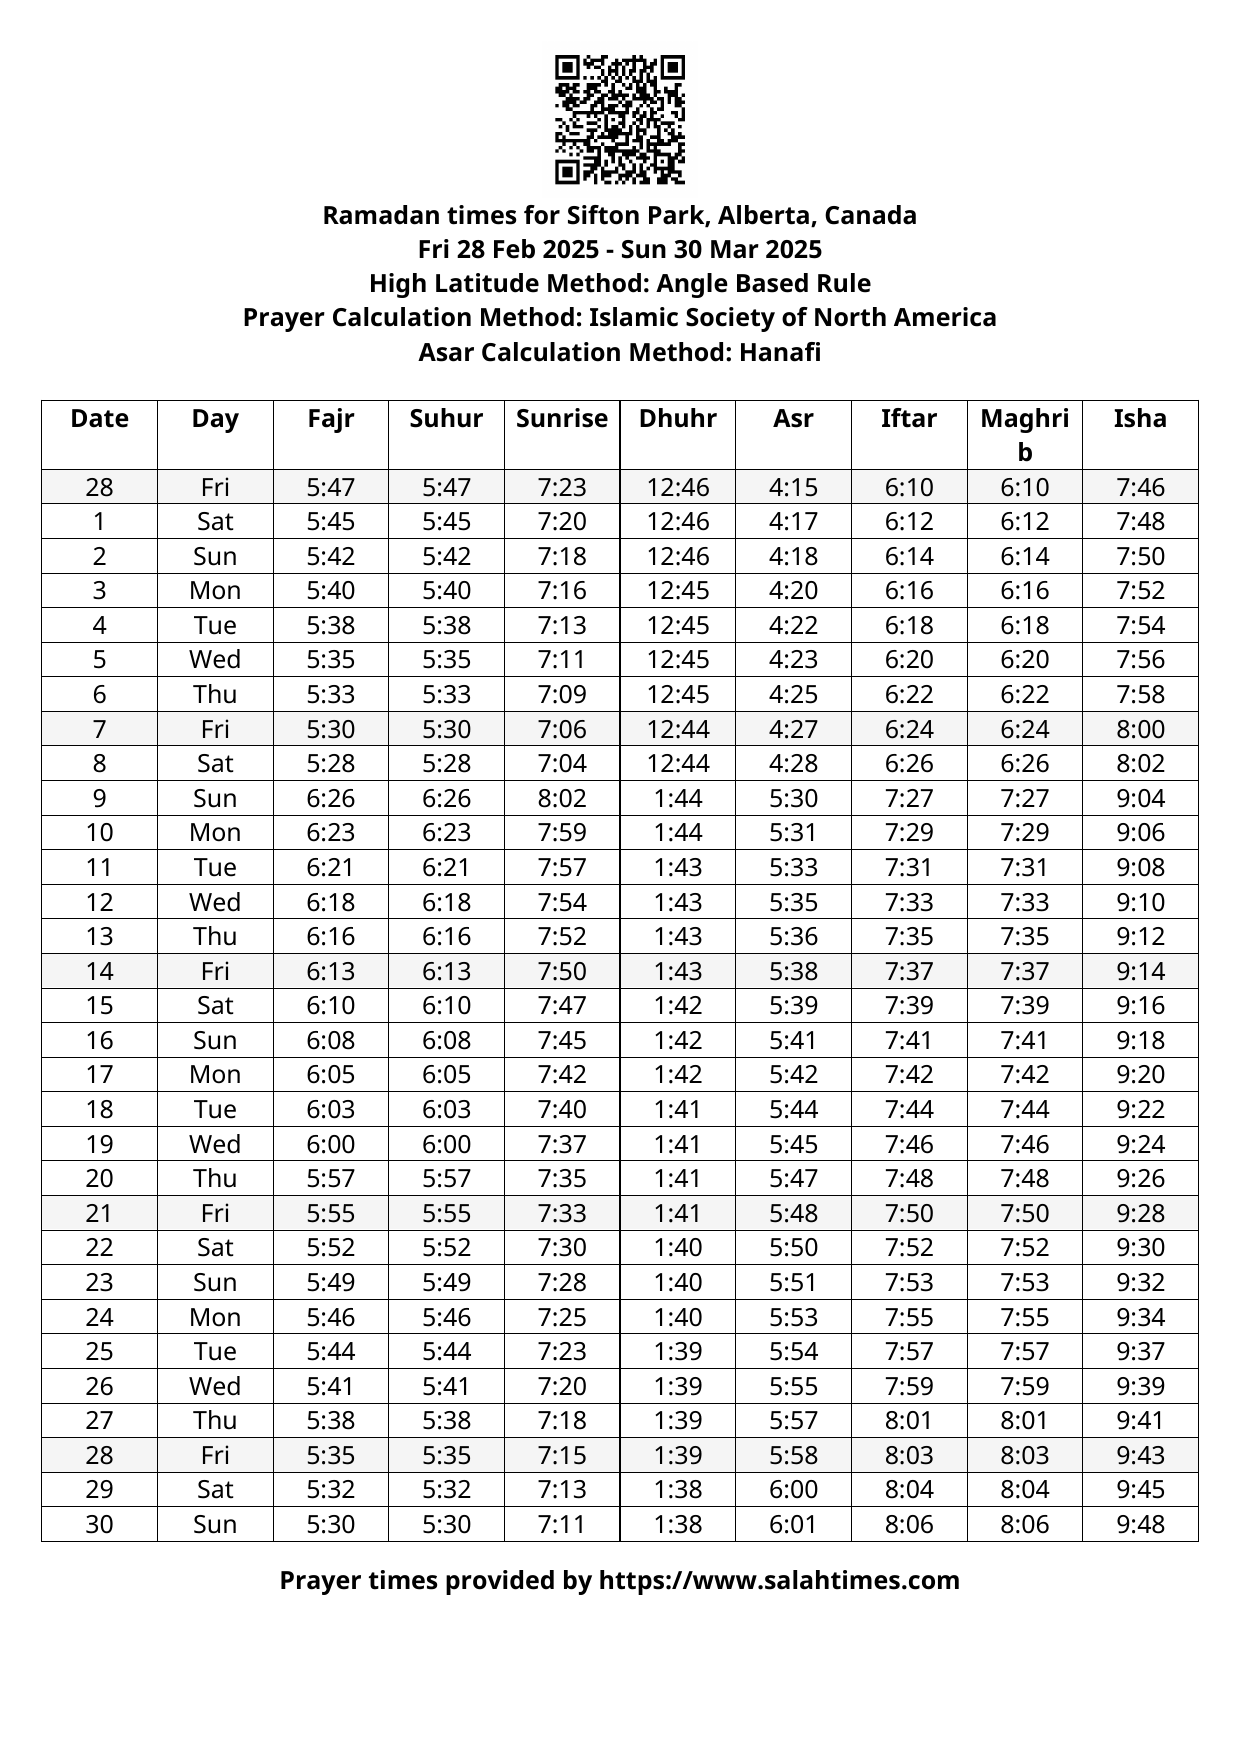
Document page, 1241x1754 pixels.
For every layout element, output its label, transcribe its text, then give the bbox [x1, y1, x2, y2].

table_cell 27 [42, 1404, 157, 1437]
table_cell 7:54 [1083, 608, 1198, 642]
table_cell 6:08 [389, 1023, 504, 1057]
table_cell 6:26 [389, 781, 504, 814]
table_cell 6:24 [968, 712, 1082, 745]
table_cell 19 [42, 1127, 157, 1160]
table_cell 6:20 [852, 643, 967, 676]
table_cell 9:06 [1083, 816, 1198, 849]
table_cell 6:14 [852, 539, 967, 572]
table_cell 9:14 [1083, 954, 1198, 987]
table_header Day [158, 401, 273, 469]
table_cell 7:33 [505, 1196, 619, 1229]
table_cell 6:01 [736, 1507, 851, 1541]
table_cell 8:03 [852, 1438, 967, 1472]
table_cell 5:52 [389, 1231, 504, 1264]
table_cell 8:02 [505, 781, 619, 814]
table_cell 7:44 [968, 1092, 1082, 1126]
table_cell 9:32 [1083, 1265, 1198, 1299]
table_cell 6:03 [274, 1092, 388, 1126]
table_cell 12:44 [621, 746, 735, 780]
table_cell 1:43 [621, 885, 735, 918]
table_cell 21 [42, 1196, 157, 1229]
table_cell 11 [42, 850, 157, 884]
table_cell Thu [158, 677, 273, 711]
table_cell 5:41 [389, 1369, 504, 1402]
table_cell Mon [158, 816, 273, 849]
table_cell 5:58 [736, 1438, 851, 1472]
table_cell 6:10 [389, 989, 504, 1022]
table_cell 12:46 [621, 470, 735, 503]
table_cell Fri [158, 1196, 273, 1229]
table_cell 7:53 [968, 1265, 1082, 1299]
table_cell 9:41 [1083, 1404, 1198, 1437]
table_cell 1:41 [621, 1127, 735, 1160]
table_header Asr [736, 401, 851, 469]
table_cell 7:57 [505, 850, 619, 884]
text Ramadan times for Sifton Park, Alberta, Canada [42, 198, 1198, 232]
table_header Suhur [389, 401, 504, 469]
table_cell 7:48 [852, 1161, 967, 1195]
table_cell 7:54 [505, 885, 619, 918]
table_cell 4:17 [736, 504, 851, 538]
table_cell 4:27 [736, 712, 851, 745]
table_cell Thu [158, 919, 273, 953]
table_cell 6:22 [852, 677, 967, 711]
table_cell 9:26 [1083, 1161, 1198, 1195]
table_cell 7:33 [968, 885, 1082, 918]
table_cell 7:29 [968, 816, 1082, 849]
table_cell 7:27 [968, 781, 1082, 814]
table_cell 7:50 [1083, 539, 1198, 572]
table_cell 6:12 [852, 504, 967, 538]
table_cell 5:36 [736, 919, 851, 953]
table_cell 5:39 [736, 989, 851, 1022]
table_cell 4:28 [736, 746, 851, 780]
table_cell 28 [42, 1438, 157, 1472]
table_cell 9 [42, 781, 157, 814]
table_cell 8:04 [852, 1473, 967, 1506]
table_cell 6:00 [274, 1127, 388, 1160]
table_cell 1:41 [621, 1092, 735, 1126]
table_cell 12:45 [621, 574, 735, 607]
table_cell 6:13 [274, 954, 388, 987]
table_cell 7:42 [505, 1058, 619, 1091]
table_cell 6:26 [968, 746, 1082, 780]
table_cell Tue [158, 1334, 273, 1368]
table_cell 5:46 [274, 1300, 388, 1333]
table_cell 6:21 [274, 850, 388, 884]
table_cell 9:30 [1083, 1231, 1198, 1264]
table_header Sunrise [505, 401, 619, 469]
table_cell 7:06 [505, 712, 619, 745]
table_cell 5:55 [274, 1196, 388, 1229]
table_cell Sun [158, 539, 273, 572]
table_cell 7:11 [505, 1507, 619, 1541]
table_cell 1:43 [621, 850, 735, 884]
table_cell 7:37 [968, 954, 1082, 987]
table_cell 5:33 [389, 677, 504, 711]
table_cell Sun [158, 1507, 273, 1541]
table_cell 5:42 [274, 539, 388, 572]
table_cell 7:23 [505, 470, 619, 503]
table_cell 5:38 [389, 608, 504, 642]
table_cell 8:03 [968, 1438, 1082, 1472]
table_cell Sat [158, 746, 273, 780]
table_cell 12:44 [621, 712, 735, 745]
table_cell 23 [42, 1265, 157, 1299]
table_cell 5:57 [274, 1161, 388, 1195]
table_cell 1:42 [621, 989, 735, 1022]
table_cell 7:42 [968, 1058, 1082, 1091]
table_cell 5:38 [736, 954, 851, 987]
table_cell 9:22 [1083, 1092, 1198, 1126]
table_cell 7:13 [505, 608, 619, 642]
table_cell 12:45 [621, 677, 735, 711]
table_cell 5:35 [389, 643, 504, 676]
table_cell 5:45 [274, 504, 388, 538]
table_cell 7:20 [505, 1369, 619, 1402]
table_cell 4:25 [736, 677, 851, 711]
table_cell 7:35 [968, 919, 1082, 953]
table_cell 1:40 [621, 1300, 735, 1333]
table_cell 9:18 [1083, 1023, 1198, 1057]
table_cell 7:59 [968, 1369, 1082, 1402]
table_cell Sat [158, 1231, 273, 1264]
table_cell 5:41 [274, 1369, 388, 1402]
table_header Maghrib [968, 401, 1082, 469]
table_cell 1:38 [621, 1473, 735, 1506]
table_cell 10 [42, 816, 157, 849]
table_cell 5:30 [389, 712, 504, 745]
table_cell 1:39 [621, 1369, 735, 1402]
table_cell 4:18 [736, 539, 851, 572]
table_cell 7:29 [852, 816, 967, 849]
table_cell 9:45 [1083, 1473, 1198, 1506]
table_cell 6:10 [968, 470, 1082, 503]
table_cell 5:30 [274, 1507, 388, 1541]
table_cell 24 [42, 1300, 157, 1333]
table_cell Sat [158, 989, 273, 1022]
table_cell 5:55 [389, 1196, 504, 1229]
table_cell Mon [158, 1300, 273, 1333]
table_cell 7:52 [852, 1231, 967, 1264]
table_cell 7:41 [968, 1023, 1082, 1057]
table_cell 7:56 [1083, 643, 1198, 676]
table_cell 5:31 [736, 816, 851, 849]
table_cell 7:15 [505, 1438, 619, 1472]
table_cell 5:48 [736, 1196, 851, 1229]
table_cell 1:40 [621, 1231, 735, 1264]
table_cell 5:30 [274, 712, 388, 745]
table_cell 6:00 [389, 1127, 504, 1160]
table_cell 9:12 [1083, 919, 1198, 953]
table_cell 5:50 [736, 1231, 851, 1264]
table_cell 4:22 [736, 608, 851, 642]
table_cell 5:30 [389, 1507, 504, 1541]
table_cell 6:23 [274, 816, 388, 849]
table_cell 6:10 [274, 989, 388, 1022]
table_cell 1:39 [621, 1404, 735, 1437]
table_cell 7:37 [505, 1127, 619, 1160]
table_cell 6:12 [968, 504, 1082, 538]
table_cell 6:03 [389, 1092, 504, 1126]
table_cell 6:18 [968, 608, 1082, 642]
table_cell 15 [42, 989, 157, 1022]
table_cell 5:52 [274, 1231, 388, 1264]
table_cell 8:06 [852, 1507, 967, 1541]
table_cell 7:50 [852, 1196, 967, 1229]
table_cell 7:57 [968, 1334, 1082, 1368]
table_cell 16 [42, 1023, 157, 1057]
table_cell 7:59 [852, 1369, 967, 1402]
table_cell 7:25 [505, 1300, 619, 1333]
table_cell 6:26 [274, 781, 388, 814]
table_cell 4 [42, 608, 157, 642]
table_cell 3 [42, 574, 157, 607]
table_cell 7:28 [505, 1265, 619, 1299]
table_cell 17 [42, 1058, 157, 1091]
table_cell 6:18 [852, 608, 967, 642]
table_cell 13 [42, 919, 157, 953]
table_cell 7:04 [505, 746, 619, 780]
table_cell 9:08 [1083, 850, 1198, 884]
table_cell 8:04 [968, 1473, 1082, 1506]
table_cell 6:16 [389, 919, 504, 953]
table_cell 7:30 [505, 1231, 619, 1264]
table_cell 7:09 [505, 677, 619, 711]
table_cell 1:42 [621, 1023, 735, 1057]
table_cell 7:58 [1083, 677, 1198, 711]
table_cell 7:31 [852, 850, 967, 884]
table_cell 9:20 [1083, 1058, 1198, 1091]
table_cell 5:49 [389, 1265, 504, 1299]
table_cell Wed [158, 885, 273, 918]
table_cell 7:50 [968, 1196, 1082, 1229]
table_cell 6:22 [968, 677, 1082, 711]
table_cell 5:45 [736, 1127, 851, 1160]
table_cell 7:16 [505, 574, 619, 607]
table_cell 12:46 [621, 539, 735, 572]
table_cell 9:39 [1083, 1369, 1198, 1402]
table_cell 5:35 [736, 885, 851, 918]
table_cell 1:43 [621, 954, 735, 987]
table_cell 5:30 [736, 781, 851, 814]
table_cell 7:39 [968, 989, 1082, 1022]
table_cell 7:55 [968, 1300, 1082, 1333]
table_cell Mon [158, 574, 273, 607]
table_cell 5:54 [736, 1334, 851, 1368]
table_cell Tue [158, 1092, 273, 1126]
table_cell 5:35 [389, 1438, 504, 1472]
table_cell 5:33 [736, 850, 851, 884]
table_cell 25 [42, 1334, 157, 1368]
table_cell 9:16 [1083, 989, 1198, 1022]
table_cell 9:28 [1083, 1196, 1198, 1229]
table_cell 1:39 [621, 1438, 735, 1472]
table_cell 8:06 [968, 1507, 1082, 1541]
table_cell Sat [158, 504, 273, 538]
table_cell 7:39 [852, 989, 967, 1022]
text Fri 28 Feb 2025 - Sun 30 Mar 2025 [42, 232, 1198, 266]
table_cell Thu [158, 1404, 273, 1437]
table_cell 7:35 [505, 1161, 619, 1195]
table_cell 6:05 [274, 1058, 388, 1091]
table_cell Thu [158, 1161, 273, 1195]
table_cell 9:37 [1083, 1334, 1198, 1368]
table_cell 6:18 [274, 885, 388, 918]
table_cell 1:41 [621, 1196, 735, 1229]
table_cell 7:52 [968, 1231, 1082, 1264]
table_cell 8:00 [1083, 712, 1198, 745]
table_cell 5:47 [389, 470, 504, 503]
table_cell 7:53 [852, 1265, 967, 1299]
table_cell 6 [42, 677, 157, 711]
table_cell Sun [158, 781, 273, 814]
table_cell 12:45 [621, 608, 735, 642]
table_cell 18 [42, 1092, 157, 1126]
table_cell 5:38 [274, 608, 388, 642]
table_cell Wed [158, 1369, 273, 1402]
table_cell 8:01 [968, 1404, 1082, 1437]
table_cell 8 [42, 746, 157, 780]
table_cell 5:49 [274, 1265, 388, 1299]
table_cell Fri [158, 470, 273, 503]
table_cell 6:05 [389, 1058, 504, 1091]
table_cell 6:21 [389, 850, 504, 884]
table_cell 30 [42, 1507, 157, 1541]
table_cell 14 [42, 954, 157, 987]
table_cell 7:11 [505, 643, 619, 676]
table_cell 6:14 [968, 539, 1082, 572]
table_cell 7:41 [852, 1023, 967, 1057]
table_cell Tue [158, 608, 273, 642]
table_cell 9:10 [1083, 885, 1198, 918]
table_cell 20 [42, 1161, 157, 1195]
table_cell 6:20 [968, 643, 1082, 676]
table_cell 5:33 [274, 677, 388, 711]
table_cell 5:55 [736, 1369, 851, 1402]
table_cell 1 [42, 504, 157, 538]
table_cell 7:57 [852, 1334, 967, 1368]
table_cell 7:48 [968, 1161, 1082, 1195]
table_cell 5:41 [736, 1023, 851, 1057]
table_cell 5:40 [274, 574, 388, 607]
table_cell 5 [42, 643, 157, 676]
table_cell 1:40 [621, 1265, 735, 1299]
table_cell 7:52 [505, 919, 619, 953]
table_cell 7:45 [505, 1023, 619, 1057]
table_cell 5:28 [389, 746, 504, 780]
table_cell 5:42 [389, 539, 504, 572]
table_cell 2 [42, 539, 157, 572]
table_cell 7:42 [852, 1058, 967, 1091]
table_cell 7:20 [505, 504, 619, 538]
table_cell 5:42 [736, 1058, 851, 1091]
table_cell 7:46 [968, 1127, 1082, 1160]
table_cell 8:01 [852, 1404, 967, 1437]
table_cell 7:46 [1083, 470, 1198, 503]
table_cell 6:16 [968, 574, 1082, 607]
table_cell 7:18 [505, 1404, 619, 1437]
table_cell 1:44 [621, 781, 735, 814]
table_cell 7:35 [852, 919, 967, 953]
table_cell 22 [42, 1231, 157, 1264]
text Prayer times provided by https://www.salahtimes.com [42, 1563, 1198, 1597]
table_cell 5:47 [736, 1161, 851, 1195]
table_cell 7:46 [852, 1127, 967, 1160]
table_cell 6:00 [736, 1473, 851, 1506]
table_cell 5:57 [389, 1161, 504, 1195]
table_header Dhuhr [621, 401, 735, 469]
table_cell 4:23 [736, 643, 851, 676]
picture [542, 41, 699, 198]
table_cell 6:24 [852, 712, 967, 745]
table_cell 7:33 [852, 885, 967, 918]
table_cell Sun [158, 1265, 273, 1299]
table_cell 5:44 [736, 1092, 851, 1126]
table_cell 7:44 [852, 1092, 967, 1126]
table_cell 7:48 [1083, 504, 1198, 538]
table_cell 5:32 [274, 1473, 388, 1506]
table_cell 6:23 [389, 816, 504, 849]
table_cell 7:40 [505, 1092, 619, 1126]
table_cell 5:47 [274, 470, 388, 503]
table_cell 5:51 [736, 1265, 851, 1299]
table_cell 12 [42, 885, 157, 918]
table_cell 6:18 [389, 885, 504, 918]
table_cell 4:15 [736, 470, 851, 503]
table_cell 6:16 [274, 919, 388, 953]
table_cell 5:28 [274, 746, 388, 780]
table_cell 5:45 [389, 504, 504, 538]
table_cell 5:38 [274, 1404, 388, 1437]
table_cell 8:02 [1083, 746, 1198, 780]
text High Latitude Method: Angle Based Rule [42, 266, 1198, 300]
table_cell 6:08 [274, 1023, 388, 1057]
table_header Isha [1083, 401, 1198, 469]
table_cell 29 [42, 1473, 157, 1506]
text Prayer Calculation Method: Islamic Society of North America [42, 300, 1198, 334]
table_header Fajr [274, 401, 388, 469]
table_cell 6:10 [852, 470, 967, 503]
text Asar Calculation Method: Hanafi [42, 334, 1198, 368]
table_cell 7 [42, 712, 157, 745]
table_cell 5:53 [736, 1300, 851, 1333]
table_cell Fri [158, 712, 273, 745]
table_cell Wed [158, 1127, 273, 1160]
table_cell 7:47 [505, 989, 619, 1022]
table_cell 9:34 [1083, 1300, 1198, 1333]
table_header Date [42, 401, 157, 469]
table_cell 5:57 [736, 1404, 851, 1437]
table_cell 26 [42, 1369, 157, 1402]
table_cell 7:31 [968, 850, 1082, 884]
table_cell 6:13 [389, 954, 504, 987]
table_cell 6:26 [852, 746, 967, 780]
table_cell Sun [158, 1023, 273, 1057]
table_cell 5:38 [389, 1404, 504, 1437]
table_cell 9:43 [1083, 1438, 1198, 1472]
table_cell 9:04 [1083, 781, 1198, 814]
table_cell 7:50 [505, 954, 619, 987]
table_cell 9:24 [1083, 1127, 1198, 1160]
table_cell 1:41 [621, 1161, 735, 1195]
table_cell 6:16 [852, 574, 967, 607]
table_cell 12:46 [621, 504, 735, 538]
table_cell 5:44 [274, 1334, 388, 1368]
table_cell Fri [158, 954, 273, 987]
table_cell 1:39 [621, 1334, 735, 1368]
table_cell 5:40 [389, 574, 504, 607]
table_cell 5:35 [274, 643, 388, 676]
table_cell Tue [158, 850, 273, 884]
table_cell 7:37 [852, 954, 967, 987]
table_cell Fri [158, 1438, 273, 1472]
table_cell Sat [158, 1473, 273, 1506]
table_header Iftar [852, 401, 967, 469]
table_cell 5:46 [389, 1300, 504, 1333]
table_cell 5:44 [389, 1334, 504, 1368]
table_cell 5:35 [274, 1438, 388, 1472]
table_cell Mon [158, 1058, 273, 1091]
table_cell 4:20 [736, 574, 851, 607]
table_cell Wed [158, 643, 273, 676]
table_cell 7:52 [1083, 574, 1198, 607]
table_cell 7:18 [505, 539, 619, 572]
table_cell 9:48 [1083, 1507, 1198, 1541]
table_cell 28 [42, 470, 157, 503]
table_cell 7:23 [505, 1334, 619, 1368]
table_cell 7:55 [852, 1300, 967, 1333]
table_cell 1:38 [621, 1507, 735, 1541]
table_cell 1:44 [621, 816, 735, 849]
table_cell 1:43 [621, 919, 735, 953]
table_cell 7:27 [852, 781, 967, 814]
table_cell 7:59 [505, 816, 619, 849]
table_cell 1:42 [621, 1058, 735, 1091]
table_cell 5:32 [389, 1473, 504, 1506]
table_cell 7:13 [505, 1473, 619, 1506]
table_cell 12:45 [621, 643, 735, 676]
